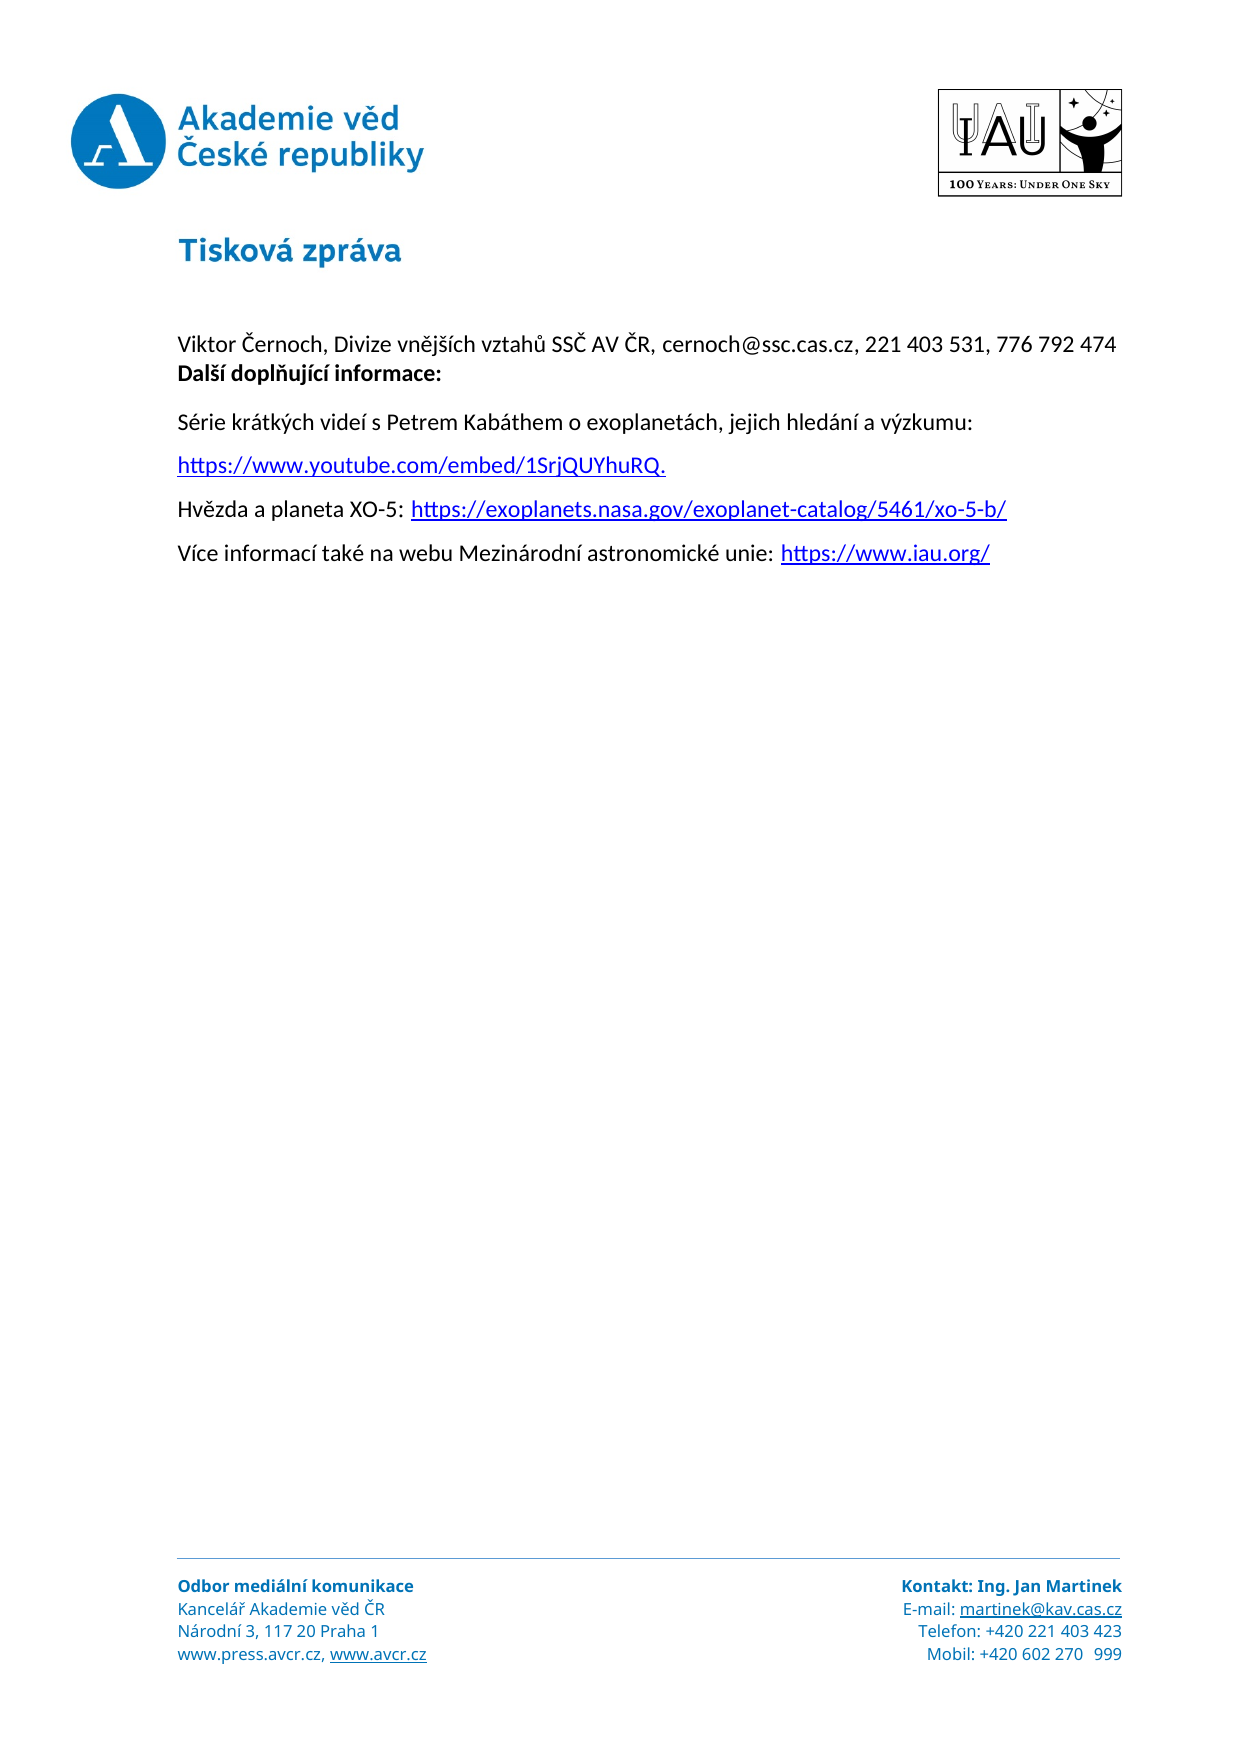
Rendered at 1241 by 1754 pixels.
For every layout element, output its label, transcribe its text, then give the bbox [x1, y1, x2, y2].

text Další doplňující informace: [177, 358, 1122, 387]
text Více informací také na webu Mezinárodní astronomické unie: https://www.iau.org/ [177, 538, 1122, 567]
text Viktor Černoch, Divize vnějších vztahů SSČ AV ČR, cernoch@ssc.cas.cz, 221 403 531, 776 792 474 [177, 329, 1122, 358]
text Hvězda a planeta XO-5: https://exoplanets.nasa.gov/exoplanet-catalog/5461/xo-5-b/ [177, 494, 1122, 524]
text Série krátkých videí s Petrem Kabáthem o exoplanetách, jejich hledání a výzkumu: https://www.youtube.com/embed/1SrjQUYhuRQ. [177, 407, 1122, 480]
picture [0, 0, 1241, 329]
